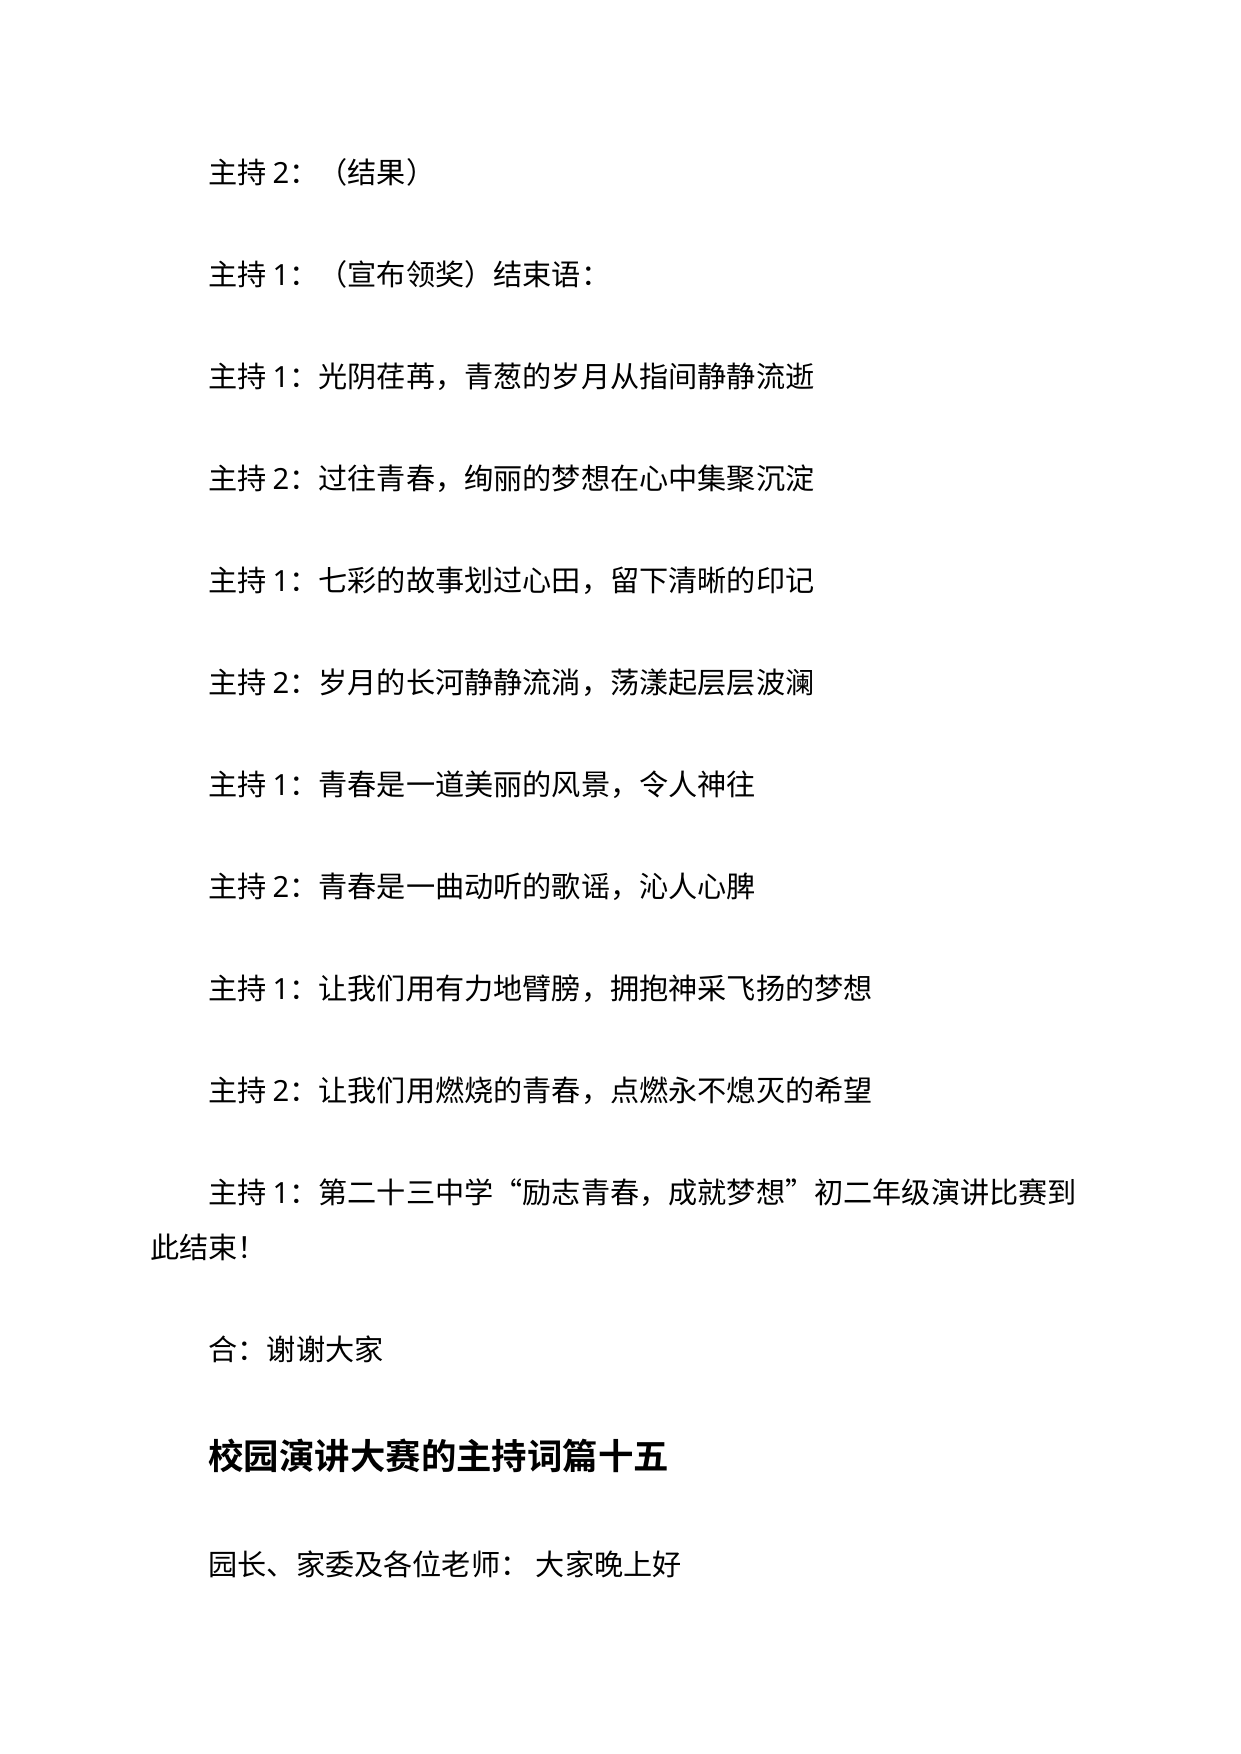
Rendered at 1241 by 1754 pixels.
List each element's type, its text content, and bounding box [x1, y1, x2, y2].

text 主持2：过往青春，绚丽的梦想在心中集聚沉淀 [150, 456, 1090, 498]
text 主持2：让我们用燃烧的青春，点燃永不熄灭的希望 [150, 1068, 1090, 1110]
text 主持1：（宣布领奖）结束语： [150, 252, 1090, 294]
text 园长、家委及各位老师： 大家晚上好 [150, 1542, 1090, 1584]
text 主持1：七彩的故事划过心田，留下清晰的印记 [150, 558, 1090, 600]
text 校园演讲大赛的主持词篇十五 [150, 1428, 1090, 1479]
text 合：谢谢大家 [150, 1327, 1090, 1369]
text 主持2：青春是一曲动听的歌谣，沁人心脾 [150, 864, 1090, 906]
text 主持2：岁月的长河静静流淌，荡漾起层层波澜 [150, 660, 1090, 702]
text 主持1：青春是一道美丽的风景，令人神往 [150, 762, 1090, 804]
text 主持1：让我们用有力地臂膀，拥抱神采飞扬的梦想 [150, 966, 1090, 1008]
text 主持1：第二十三中学“励志青春，成就梦想”初二年级演讲比赛到此结束！ [150, 1170, 1090, 1267]
text 主持2：（结果） [150, 150, 1090, 192]
text 主持1：光阴荏苒，青葱的岁月从指间静静流逝 [150, 354, 1090, 396]
